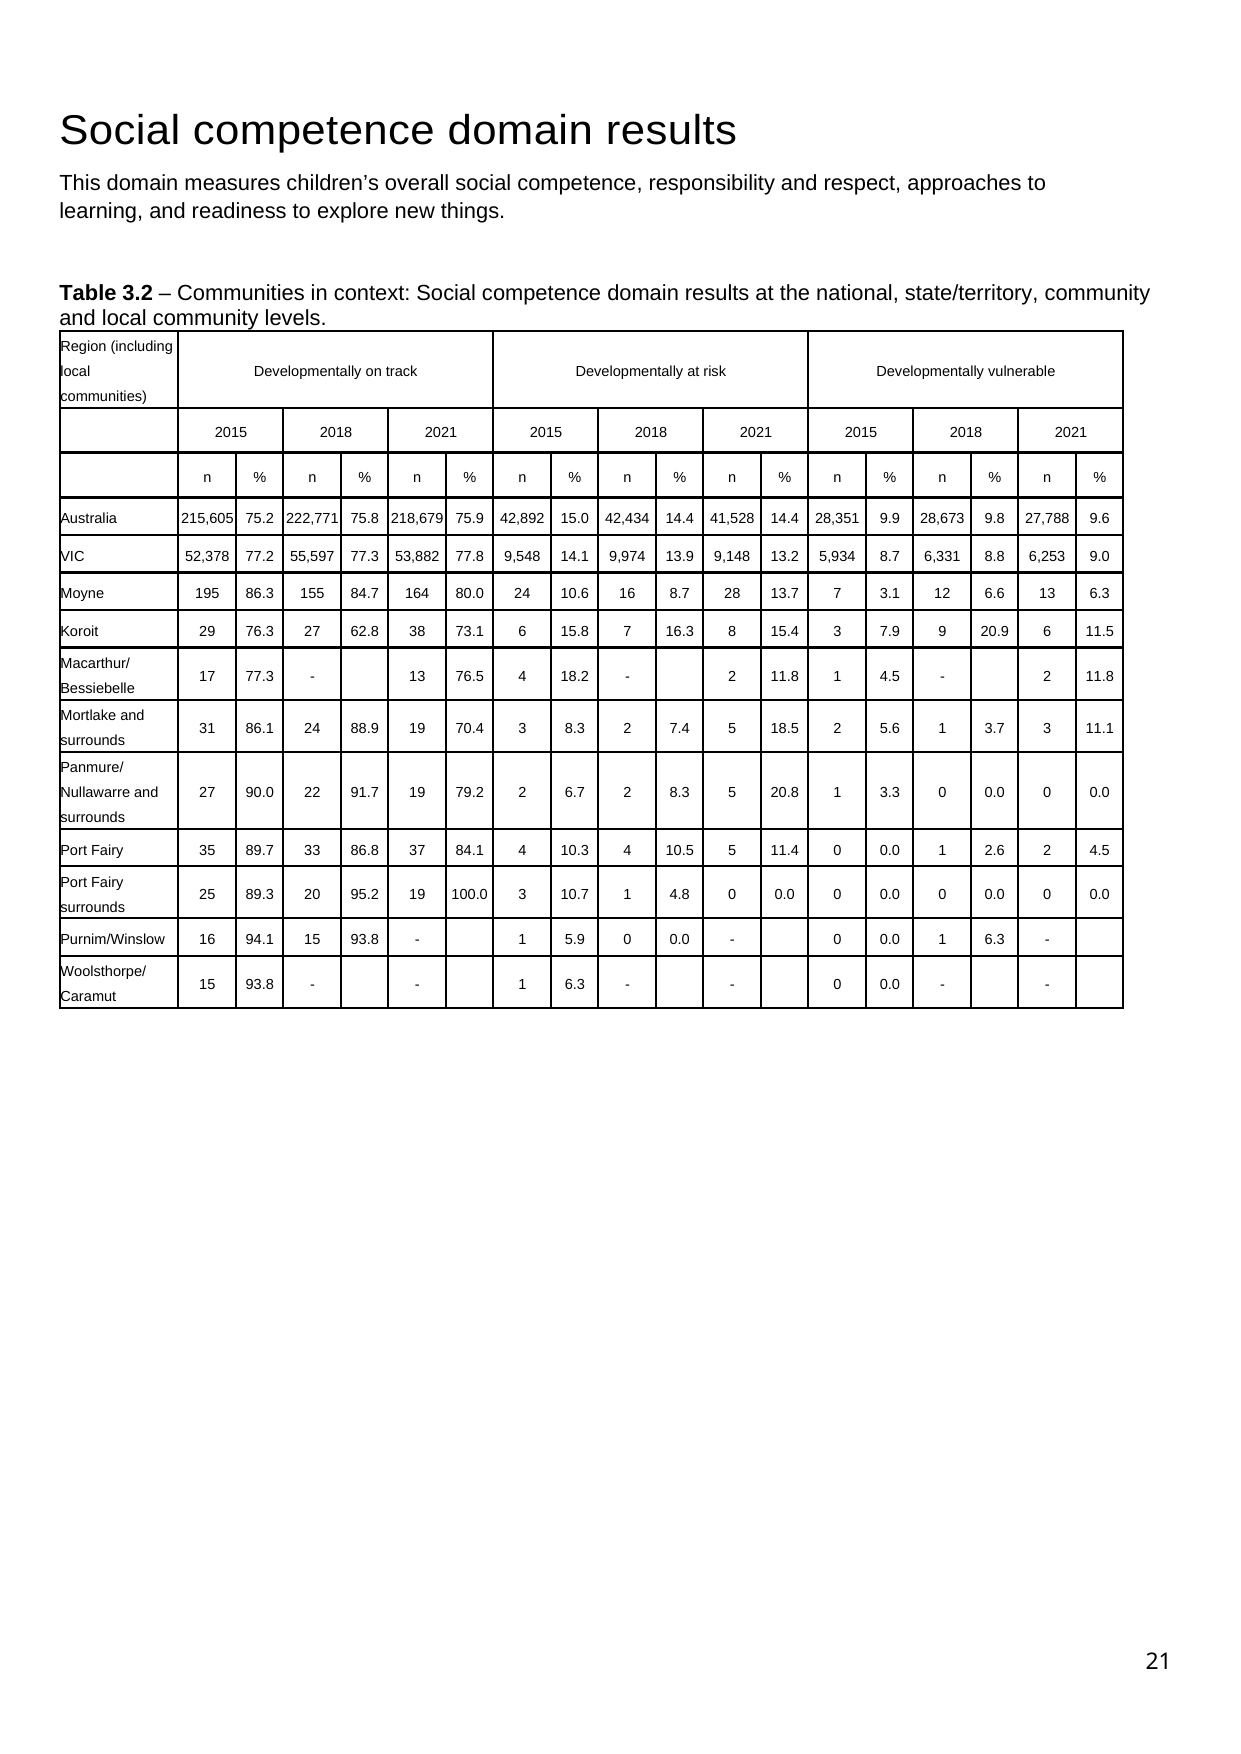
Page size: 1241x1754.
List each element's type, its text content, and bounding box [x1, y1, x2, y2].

table_cell 3 [494, 867, 550, 917]
table_cell 42,434 [599, 499, 655, 534]
table_cell 41,528 [704, 499, 760, 534]
table_cell 7.4 [657, 701, 702, 751]
table_cell 0 [809, 830, 865, 865]
table_cell 0 [914, 753, 970, 828]
table_cell 27,788 [1019, 499, 1075, 534]
table_cell VIC [61, 536, 177, 571]
table_cell 37 [389, 830, 445, 865]
table_cell 53,882 [389, 536, 445, 571]
table_cell Woolsthorpe/Caramut [61, 957, 177, 1007]
table_cell - [704, 957, 760, 1007]
table_cell 8.3 [657, 753, 702, 828]
table_cell 1 [914, 830, 970, 865]
table_cell [61, 454, 177, 496]
text Table 3.2 – Communities in context: Social competence domain results at the national, state/territory, community and local community levels. [59, 279, 1171, 330]
table_cell 75.2 [237, 499, 282, 534]
table_cell 4.8 [657, 867, 702, 917]
table_cell 75.8 [342, 499, 387, 534]
table_cell 10.7 [552, 867, 597, 917]
table_cell 11.8 [1077, 649, 1122, 698]
table_cell 75.9 [447, 499, 492, 534]
table_cell % [1077, 454, 1122, 496]
table_cell 0 [704, 867, 760, 917]
table_cell 5.6 [867, 701, 912, 751]
table_cell 14.4 [657, 499, 702, 534]
table_cell 27 [284, 611, 340, 646]
table_cell 70.4 [447, 701, 492, 751]
table_cell 9.8 [972, 499, 1017, 534]
table_cell - [914, 649, 970, 698]
table_cell 1 [599, 867, 655, 917]
subtitle Social competence domain results [59, 105, 1171, 153]
table_cell 17 [179, 649, 235, 698]
table_cell [762, 919, 807, 955]
table_cell 14.4 [762, 499, 807, 534]
table_cell 8 [704, 611, 760, 646]
table_cell 77.3 [342, 536, 387, 571]
table_cell n [914, 454, 970, 496]
table_cell 90.0 [237, 753, 282, 828]
table_cell 5.9 [552, 919, 597, 955]
table_cell [1077, 957, 1122, 1007]
table_cell - [1019, 919, 1075, 955]
table_cell 88.9 [342, 701, 387, 751]
table_cell 6 [1019, 611, 1075, 646]
table_cell % [657, 454, 702, 496]
table_cell Panmure/Nullawarre and surrounds [61, 753, 177, 828]
table_cell 2 [494, 753, 550, 828]
table_cell 9.6 [1077, 499, 1122, 534]
table_cell 2018 [914, 409, 1017, 451]
table_cell % [342, 454, 387, 496]
table_cell 28,351 [809, 499, 865, 534]
table_cell 2 [809, 701, 865, 751]
table_cell 2015 [179, 409, 282, 451]
table_cell % [762, 454, 807, 496]
table_cell [972, 649, 1017, 698]
table_cell 1 [494, 919, 550, 955]
table_cell 24 [494, 574, 550, 609]
table_cell 20.8 [762, 753, 807, 828]
table_cell n [494, 454, 550, 496]
table_cell 13.2 [762, 536, 807, 571]
table_cell 2015 [809, 409, 912, 451]
table_cell 15.0 [552, 499, 597, 534]
table_cell - [914, 957, 970, 1007]
table_cell 5 [704, 830, 760, 865]
table_cell % [552, 454, 597, 496]
table_cell 10.5 [657, 830, 702, 865]
table_cell 28,673 [914, 499, 970, 534]
table_cell 1 [809, 649, 865, 698]
table_cell 6.7 [552, 753, 597, 828]
table_cell Purnim/Winslow [61, 919, 177, 955]
table_cell 20.9 [972, 611, 1017, 646]
table_cell [657, 649, 702, 698]
table_cell 13 [389, 649, 445, 698]
table_cell 7 [809, 574, 865, 609]
table_cell 7 [599, 611, 655, 646]
table_cell 9,974 [599, 536, 655, 571]
table_cell 3.7 [972, 701, 1017, 751]
table_cell 31 [179, 701, 235, 751]
table_cell 1 [914, 701, 970, 751]
table_header Region (including local communities) [61, 332, 177, 407]
table_cell 6 [494, 611, 550, 646]
table_cell n [389, 454, 445, 496]
table_cell 218,679 [389, 499, 445, 534]
table_cell 8.8 [972, 536, 1017, 571]
table_header Developmentally at risk [494, 332, 807, 407]
table_cell 42,892 [494, 499, 550, 534]
table_cell 11.5 [1077, 611, 1122, 646]
table_cell 4 [599, 830, 655, 865]
table_cell 62.8 [342, 611, 387, 646]
table_cell 76.5 [447, 649, 492, 698]
table_cell [972, 957, 1017, 1007]
table_cell 4 [494, 830, 550, 865]
table_cell 7.9 [867, 611, 912, 646]
table_cell 3 [809, 611, 865, 646]
table_cell 13 [1019, 574, 1075, 609]
table_cell 19 [389, 701, 445, 751]
table_cell 35 [179, 830, 235, 865]
table_cell 0.0 [972, 867, 1017, 917]
table_cell [61, 409, 177, 451]
table_cell n [1019, 454, 1075, 496]
table_cell 164 [389, 574, 445, 609]
table_cell % [447, 454, 492, 496]
table_cell 2018 [284, 409, 387, 451]
table_cell 6,331 [914, 536, 970, 571]
table_cell 0.0 [867, 919, 912, 955]
table_cell n [704, 454, 760, 496]
table_cell 19 [389, 867, 445, 917]
table_cell - [599, 649, 655, 698]
table_cell Macarthur/Bessiebelle [61, 649, 177, 698]
table_cell 10.3 [552, 830, 597, 865]
table_cell 79.2 [447, 753, 492, 828]
table_cell 0 [1019, 753, 1075, 828]
table_cell 15.8 [552, 611, 597, 646]
text This domain measures children’s overall social competence, responsibility and respect, approaches to learning, and readiness to explore new things. [59, 170, 1131, 223]
table_cell 2015 [494, 409, 597, 451]
table_cell 6.6 [972, 574, 1017, 609]
table_header Developmentally on track [179, 332, 492, 407]
table_cell 0 [809, 957, 865, 1007]
table_cell 2021 [389, 409, 492, 451]
table_cell Australia [61, 499, 177, 534]
table_cell 16 [599, 574, 655, 609]
table_cell 86.8 [342, 830, 387, 865]
table_cell 14.1 [552, 536, 597, 571]
table_cell 18.2 [552, 649, 597, 698]
table_cell 8.3 [552, 701, 597, 751]
table_cell 11.8 [762, 649, 807, 698]
table_cell 1 [494, 957, 550, 1007]
table_cell 9 [914, 611, 970, 646]
table_cell 3 [494, 701, 550, 751]
table_cell 0 [809, 867, 865, 917]
table_cell 9.9 [867, 499, 912, 534]
table_cell n [599, 454, 655, 496]
table_cell 77.2 [237, 536, 282, 571]
table_cell 0.0 [1077, 753, 1122, 828]
table_cell 2 [599, 701, 655, 751]
table_cell - [1019, 957, 1075, 1007]
table_cell 5,934 [809, 536, 865, 571]
table_cell n [284, 454, 340, 496]
table_cell % [867, 454, 912, 496]
table_cell [762, 957, 807, 1007]
table_cell 15.4 [762, 611, 807, 646]
table_cell 93.8 [342, 919, 387, 955]
table_cell 0.0 [762, 867, 807, 917]
table_cell [657, 957, 702, 1007]
table_cell 76.3 [237, 611, 282, 646]
table_cell 16.3 [657, 611, 702, 646]
table_cell 22 [284, 753, 340, 828]
table_cell - [704, 919, 760, 955]
table_cell 16 [179, 919, 235, 955]
table_cell 9,148 [704, 536, 760, 571]
table_cell 0.0 [867, 830, 912, 865]
table_cell [342, 649, 387, 698]
table_cell 15 [284, 919, 340, 955]
table_cell 89.7 [237, 830, 282, 865]
table_cell 2018 [599, 409, 702, 451]
table_cell 2 [599, 753, 655, 828]
table_cell [1077, 919, 1122, 955]
table_cell 94.1 [237, 919, 282, 955]
table_cell 3 [1019, 701, 1075, 751]
table_cell 0 [599, 919, 655, 955]
table_cell 73.1 [447, 611, 492, 646]
table_cell - [389, 919, 445, 955]
table_cell [447, 957, 492, 1007]
table_cell - [284, 957, 340, 1007]
table_cell 3.1 [867, 574, 912, 609]
table_cell 12 [914, 574, 970, 609]
table_cell 5 [704, 753, 760, 828]
table_cell 13.9 [657, 536, 702, 571]
table_cell 27 [179, 753, 235, 828]
table_cell 10.6 [552, 574, 597, 609]
table_header Developmentally vulnerable [809, 332, 1122, 407]
table_cell 3.3 [867, 753, 912, 828]
table_cell 24 [284, 701, 340, 751]
table_cell 89.3 [237, 867, 282, 917]
table_cell 2021 [704, 409, 807, 451]
table_cell Moyne [61, 574, 177, 609]
table_cell 2 [1019, 830, 1075, 865]
table_cell [342, 957, 387, 1007]
table_cell Port Fairy [61, 830, 177, 865]
table_cell 95.2 [342, 867, 387, 917]
table_cell 195 [179, 574, 235, 609]
table_cell 2.6 [972, 830, 1017, 865]
table_cell 0.0 [1077, 867, 1122, 917]
table_cell 84.1 [447, 830, 492, 865]
table_cell 38 [389, 611, 445, 646]
table_cell 86.1 [237, 701, 282, 751]
table_cell 11.1 [1077, 701, 1122, 751]
table_cell % [972, 454, 1017, 496]
table_cell Port Fairy surrounds [61, 867, 177, 917]
table_cell % [237, 454, 282, 496]
table_cell 8.7 [867, 536, 912, 571]
table_cell 4 [494, 649, 550, 698]
table_cell 4.5 [1077, 830, 1122, 865]
table_cell 18.5 [762, 701, 807, 751]
table_cell 2021 [1019, 409, 1122, 451]
table_cell 6,253 [1019, 536, 1075, 571]
table_cell 28 [704, 574, 760, 609]
table_cell - [284, 649, 340, 698]
table_cell 222,771 [284, 499, 340, 534]
table_cell 6.3 [972, 919, 1017, 955]
table_cell 2 [704, 649, 760, 698]
table_cell - [599, 957, 655, 1007]
table_cell n [809, 454, 865, 496]
table_cell 33 [284, 830, 340, 865]
table_cell 0 [809, 919, 865, 955]
table_cell 6.3 [552, 957, 597, 1007]
table_cell 84.7 [342, 574, 387, 609]
table_cell 55,597 [284, 536, 340, 571]
table_cell 13.7 [762, 574, 807, 609]
table_cell 15 [179, 957, 235, 1007]
table_cell 2 [1019, 649, 1075, 698]
table_cell [447, 919, 492, 955]
table_cell 86.3 [237, 574, 282, 609]
table_cell 5 [704, 701, 760, 751]
table_cell 25 [179, 867, 235, 917]
table_cell 19 [389, 753, 445, 828]
table_cell 77.8 [447, 536, 492, 571]
table_cell 29 [179, 611, 235, 646]
table_cell 0.0 [657, 919, 702, 955]
table_cell 155 [284, 574, 340, 609]
table_cell 6.3 [1077, 574, 1122, 609]
table_cell 93.8 [237, 957, 282, 1007]
table_cell 77.3 [237, 649, 282, 698]
table_cell 1 [809, 753, 865, 828]
table_cell Mortlake and surrounds [61, 701, 177, 751]
table_cell 0.0 [867, 867, 912, 917]
table_cell Koroit [61, 611, 177, 646]
table_cell 0.0 [867, 957, 912, 1007]
table_cell 100.0 [447, 867, 492, 917]
table_cell 9,548 [494, 536, 550, 571]
table_cell 4.5 [867, 649, 912, 698]
table_cell 1 [914, 919, 970, 955]
table_cell 0 [1019, 867, 1075, 917]
table_cell 9.0 [1077, 536, 1122, 571]
table_cell 91.7 [342, 753, 387, 828]
table_cell 11.4 [762, 830, 807, 865]
table_cell 0 [914, 867, 970, 917]
table_cell 20 [284, 867, 340, 917]
table_cell 215,605 [179, 499, 235, 534]
table_cell 52,378 [179, 536, 235, 571]
table_cell n [179, 454, 235, 496]
table_cell 80.0 [447, 574, 492, 609]
table_cell 0.0 [972, 753, 1017, 828]
table_cell - [389, 957, 445, 1007]
table_cell 8.7 [657, 574, 702, 609]
